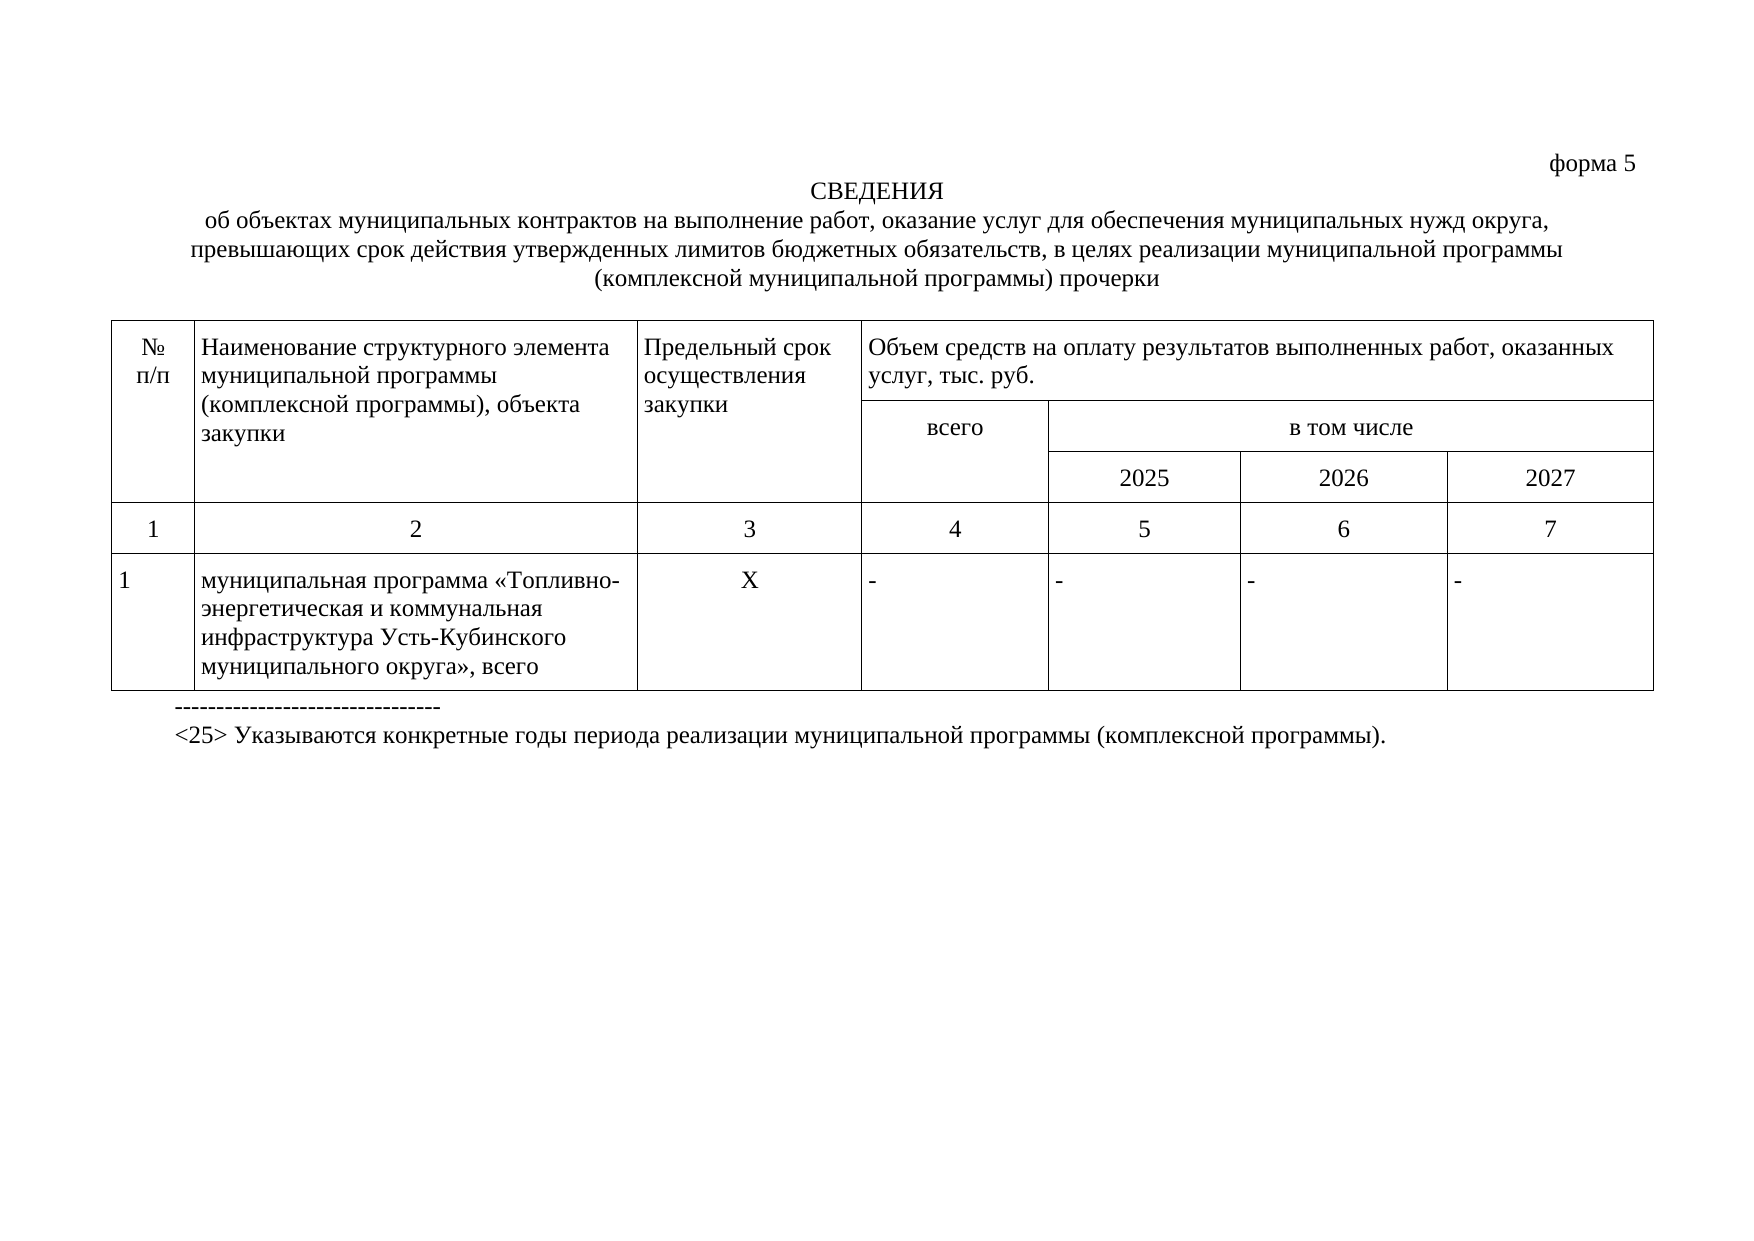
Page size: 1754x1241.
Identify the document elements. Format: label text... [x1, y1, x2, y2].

table_header Предельный срок осуществления закупки [638, 321, 861, 502]
table_cell муниципальная программа «Топливно-энергетическая и коммунальная инфраструктура Усть-Кубинского муниципального округа», всего [195, 554, 637, 690]
table_cell 4 [862, 503, 1048, 553]
table_cell всего [862, 401, 1048, 502]
text превышающих срок действия утвержденных лимитов бюджетных обязательств, в целях реализации муниципальной программы [118, 234, 1636, 263]
table_cell 2 [195, 503, 637, 553]
text СВЕДЕНИЯ [118, 176, 1636, 205]
table_header Наименование структурного элемента муниципальной программы (комплексной программы), объекта закупки [195, 321, 637, 502]
text об объектах муниципальных контрактов на выполнение работ, оказание услуг для обеспечения муниципальных нужд округа, [118, 205, 1636, 234]
text <25> Указываются конкретные годы периода реализации муниципальной программы (комплексной программы). [118, 720, 1636, 749]
table_cell в том числе [1049, 401, 1653, 451]
table_cell - [1049, 554, 1240, 690]
table_cell - [1241, 554, 1447, 690]
table_cell - [862, 554, 1048, 690]
table_cell - [1448, 554, 1653, 690]
table_header № п/п [112, 321, 194, 502]
table_cell 6 [1241, 503, 1447, 553]
table_cell 7 [1448, 503, 1653, 553]
text -------------------------------- [118, 691, 1636, 720]
table_cell 2026 [1241, 452, 1447, 502]
text форма 5 [118, 148, 1636, 176]
table_cell 2027 [1448, 452, 1653, 502]
table_cell 2025 [1049, 452, 1240, 502]
table_header Объем средств на оплату результатов выполненных работ, оказанных услуг, тыс. руб. [862, 321, 1653, 400]
table_cell 1 [112, 554, 194, 690]
table_cell 5 [1049, 503, 1240, 553]
text (комплексной муниципальной программы) прочерки [118, 263, 1636, 291]
table_cell 1 [112, 503, 194, 553]
table_cell 3 [638, 503, 861, 553]
table_cell X [638, 554, 861, 690]
